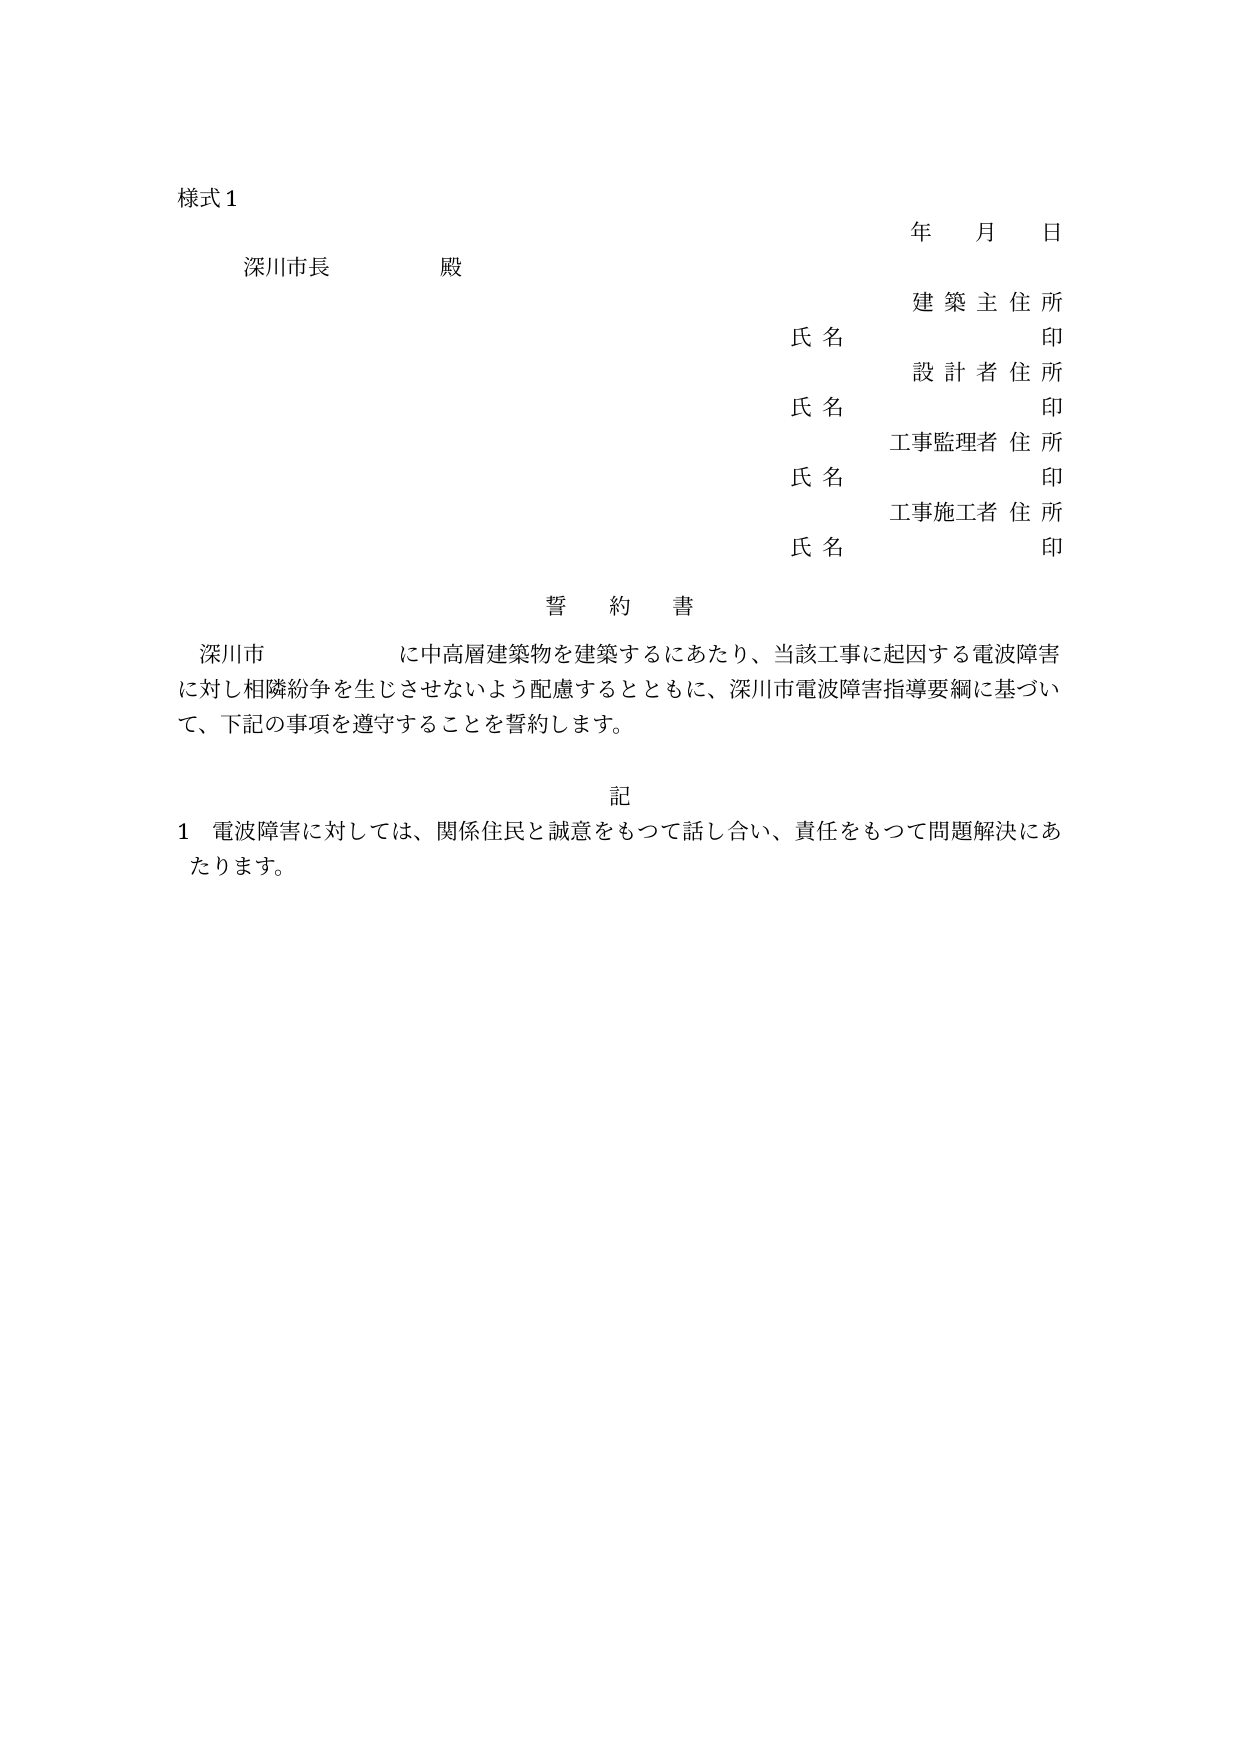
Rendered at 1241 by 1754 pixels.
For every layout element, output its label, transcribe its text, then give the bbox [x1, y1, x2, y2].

text 1 電波障害に対しては、関係住民と誠意をもつて話し合い、責任をもつて問題解決にあたります。 [177, 812, 1063, 882]
text 工事施工者住所 [177, 493, 1063, 528]
text 氏名 印 [177, 528, 1063, 563]
text 建築主住所 [177, 284, 1063, 319]
text 深川市 に中高層建築物を建築するにあたり、当該工事に起因する電波障害に対し相隣紛争を生じさせないよう配慮するとともに、深川市電波障害指導要綱に基づいて、下記の事項を遵守することを誓約します。 [177, 635, 1063, 740]
text 誓約書 [177, 588, 1063, 623]
text 年 月 日 [177, 214, 1063, 249]
text 記 [177, 777, 1063, 812]
text 深川市長 殿 [177, 249, 1063, 284]
text 様式1 [177, 179, 1063, 214]
text 設計者住所 [177, 353, 1063, 388]
text 氏名 印 [177, 388, 1063, 423]
text 氏名 印 [177, 458, 1063, 493]
text 氏名 印 [177, 319, 1063, 353]
text 工事監理者住所 [177, 423, 1063, 458]
